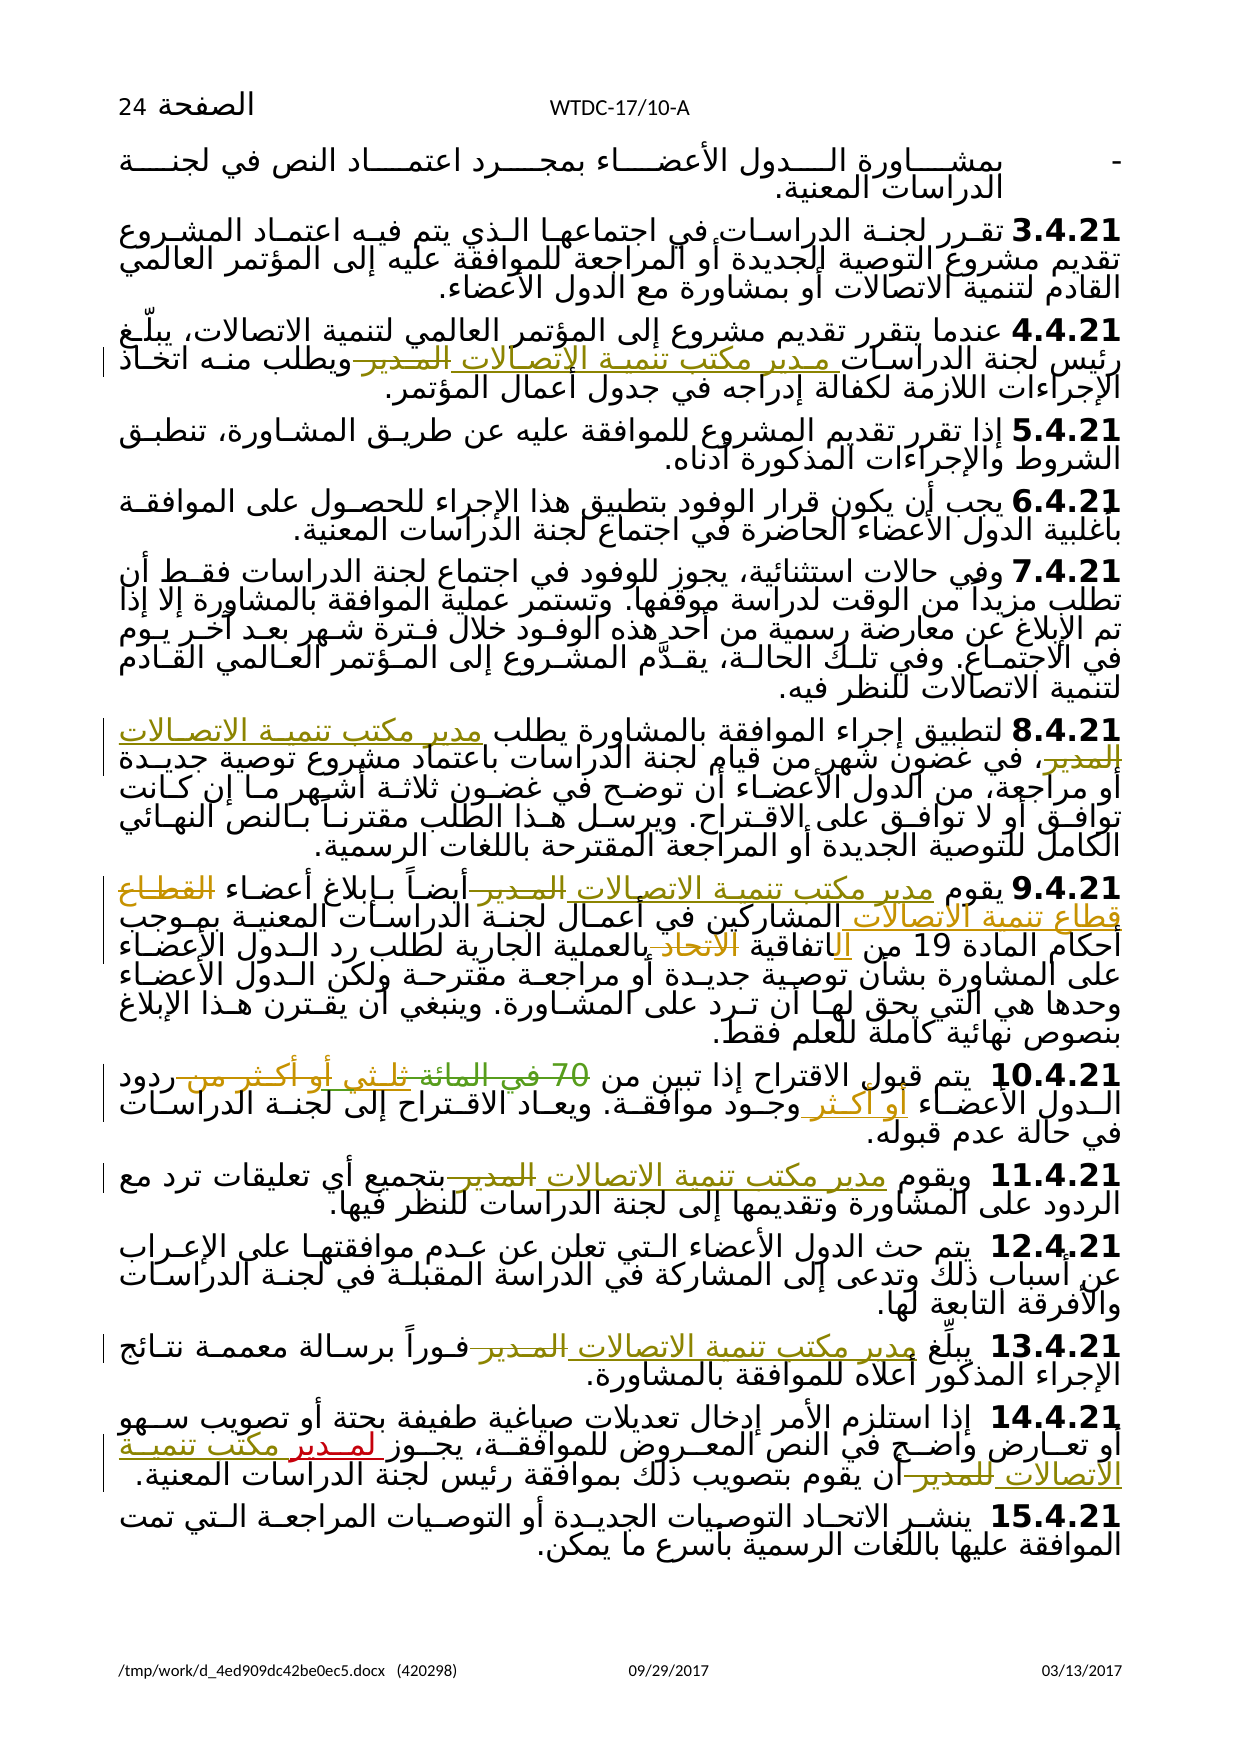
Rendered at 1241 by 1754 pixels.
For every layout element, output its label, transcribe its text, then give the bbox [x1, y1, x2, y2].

text 10.4.21 يتم قبول الاقتراح إذا تبين من ردود الدول الأعضاء وجود موافقة. ويعاد الاقتراح إلى لجنة الدراسات في حالة عدم قبوله. [118, 1063, 1122, 1151]
text 11.4.21 ويقوم بتجميع أي تعليقات ترد مع الردود على المشاورة وتقديمها إلى لجنة الدراسات للنظر فيها. [397, 1163, 1122, 1222]
text 6.4.21 يجب أن يكون قرار الوفود بتطبيق هذا الإجراء للحصول على الموافقة بأغلبية الدول الأعضاء الحاضرة في اجتماع لجنة الدراسات المعنية. [118, 489, 1122, 547]
text 3.4.21 تقرر لجنة الدراسات في اجتماعها الذي يتم فيه اعتماد المشروع تقديم مشروع التوصية الجديدة أو المراجعة للموافقة عليه إلى المؤتمر العالمي القادم لتنمية الاتصالات أو بمشاورة مع الدول الأعضاء. [118, 218, 1122, 306]
text 4.4.21 عندما يتقرر تقديم مشروع إلى المؤتمر العالمي لتنمية الاتصالات، يبلّغ رئيس لجنة الدراسات ويطلب منه اتخاذ الإجراءات اللازمة لكفالة إدراجه في جدول أعمال المؤتمر. [118, 318, 1122, 406]
text 9.4.21 يقوم أيضاً بإبلاغ أعضاء المشاركين في أعمال لجنة الدراسات المعنية بموجب أحكام المادة 19 من اتفاقية بالعملية الجارية لطلب رد الدول الأعضاء على المشاورة بشأن توصية جديدة أو مراجعة مقترحة ولكن الدول الأعضاء وحدها هي التي يحق لها أن ترد على المشاورة. وينبغي أن يقترن هذا الإبلاغ بنصوص نهائية كاملة للعلم فقط. [118, 876, 1122, 1051]
text 15.4.21 ينشر الاتحاد التوصيات الجديدة أو التوصيات المراجعة التي تمت الموافقة عليها باللغات الرسمية بأسرع ما يمكن. [118, 1505, 1122, 1563]
text 12.4.21 يتم حث الدول الأعضاء التي تعلن عن عدم موافقتها على الإعراب عن أسباب ذلك وتدعى إلى المشاركة في الدراسة المقبلة في لجنة الدراسات والأفرقة التابعة لها. [118, 1234, 1122, 1322]
text 11.4.21 ويقوم بتجميع أي تعليقات ترد مع الردود على المشاورة وتقديمها إلى لجنة الدراسات للنظر فيها. [118, 1163, 521, 1222]
text - بمشاورة الدول الأعضاء بمجرد اعتماد النص في لجنة الدراسات المعنية. [118, 148, 1122, 206]
text 13.4.21 يبلِّغ فوراً برسالة معممة نتائج الإجراء المذكور أعلاه للموافقة بالمشاورة. [118, 1334, 1122, 1392]
text 14.4.21 إذا استلزم الأمر إدخال تعديلات صياغية طفيفة بحتة أو تصويب سهو أو تعارض واضح في النص المعروض للموافقة، يجوز أن يقوم بتصويب ذلك بموافقة رئيس لجنة الدراسات المعنية. [118, 1405, 1122, 1492]
text 7.4.21 وفي حالات استثنائية، يجوز للوفود في اجتماع لجنة الدراسات فقط أن تطلب مزيداً من الوقت لدراسة موقفها. وتستمر عملية الموافقة بالمشاورة إلا إذا تم الإبلاغ عن معارضة رسمية من أحد هذه الوفود خلال فترة شهر بعد آخر يوم في الاجتماع. وفي تلك الحالة، يقدَّم المشروع إلى المؤتمر العالمي القادم لتنمية الاتصالات للنظر فيه. [118, 560, 1122, 705]
text 8.4.21 لتطبيق إجراء الموافقة بالمشاورة يطلب ، في غضون شهر من قيام لجنة الدراسات باعتماد مشروع توصية جديدة أو مراجعة، من الدول الأعضاء أن توضح في غضون ثلاثة أشهر ما إن كانت توافق أو لا توافق على الاقتراح. ويرسل هذا الطلب مقترناً بالنص النهائي الكامل للتوصية الجديدة أو المراجعة المقترحة باللغات الرسمية. [118, 718, 1122, 864]
text 5.4.21 إذا تقرر تقديم المشروع للموافقة عليه عن طريق المشاورة، تنطبق الشروط والإجراءات المذكورة أدناه. [118, 418, 1122, 476]
